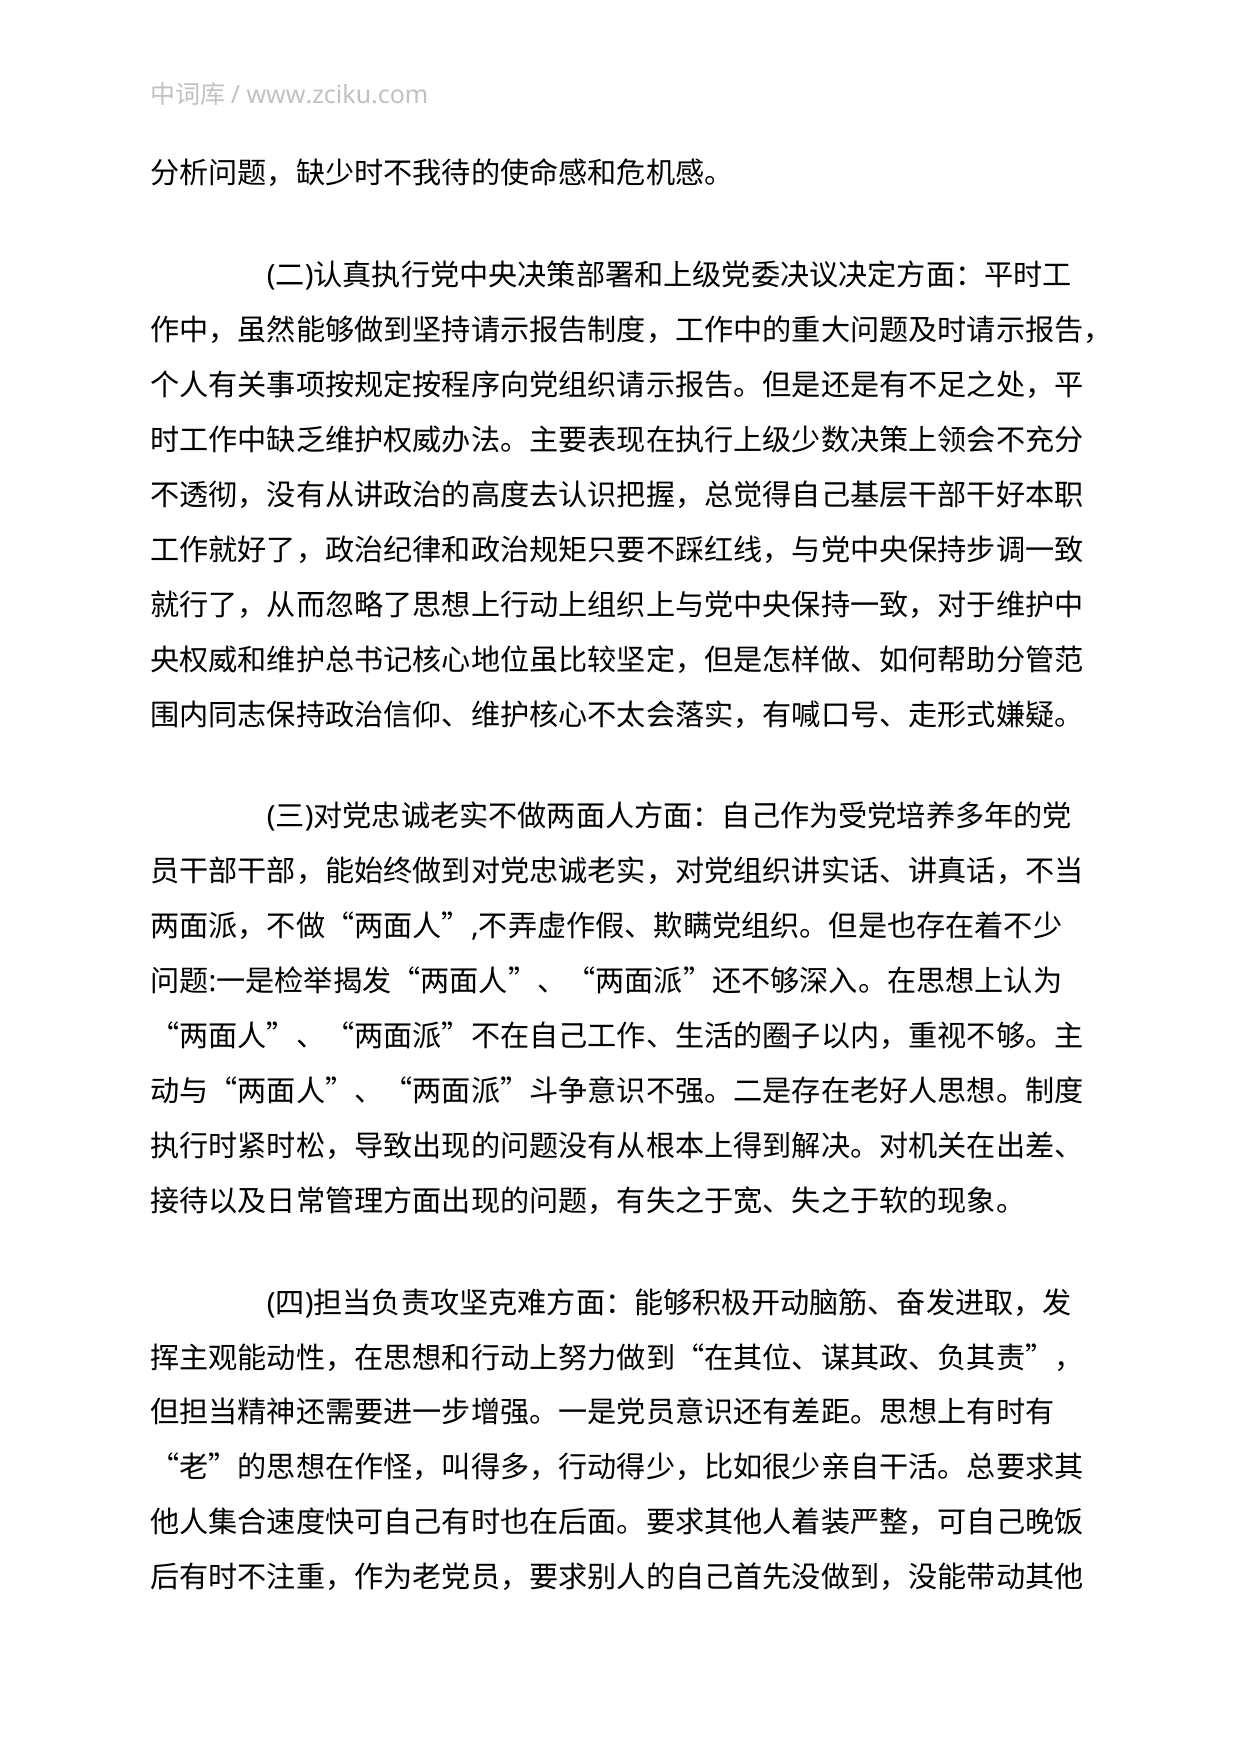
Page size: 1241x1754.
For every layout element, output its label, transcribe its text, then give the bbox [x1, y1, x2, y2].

text (三)对党忠诚老实不做两面人方面：自己作为受党培养多年的党员干部干部，能始终做到对党忠诚老实，对党组织讲实话、讲真话，不当两面派，不做“两面人”,不弄虚作假、欺瞒党组织。但是也存在着不少问题:一是检举揭发“两面人”、“两面派”还不够深入。在思想上认为“两面人”、“两面派”不在自己工作、生活的圈子以内，重视不够。主动与“两面人”、“两面派”斗争意识不强。二是存在老好人思想。制度执行时紧时松，导致出现的问题没有从根本上得到解决。对机关在出差、接待以及日常管理方面出现的问题，有失之于宽、失之于软的现象。 [150, 793, 1090, 1220]
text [150, 150, 1090, 192]
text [150, 1279, 1090, 1596]
text (二)认真执行党中央决策部署和上级党委决议决定方面：平时工作中，虽然能够做到坚持请示报告制度，工作中的重大问题及时请示报告，个人有关事项按规定按程序向党组织请示报告。但是还是有不足之处，平时工作中缺乏维护权威办法。主要表现在执行上级少数决策上领会不充分不透彻，没有从讲政治的高度去认识把握，总觉得自己基层干部干好本职工作就好了，政治纪律和政治规矩只要不踩红线，与党中央保持步调一致就行了，从而忽略了思想上行动上组织上与党中央保持一致，对于维护中央权威和维护总书记核心地位虽比较坚定，但是怎样做、如何帮助分管范围内同志保持政治信仰、维护核心不太会落实，有喊口号、走形式嫌疑。 [150, 252, 1090, 733]
